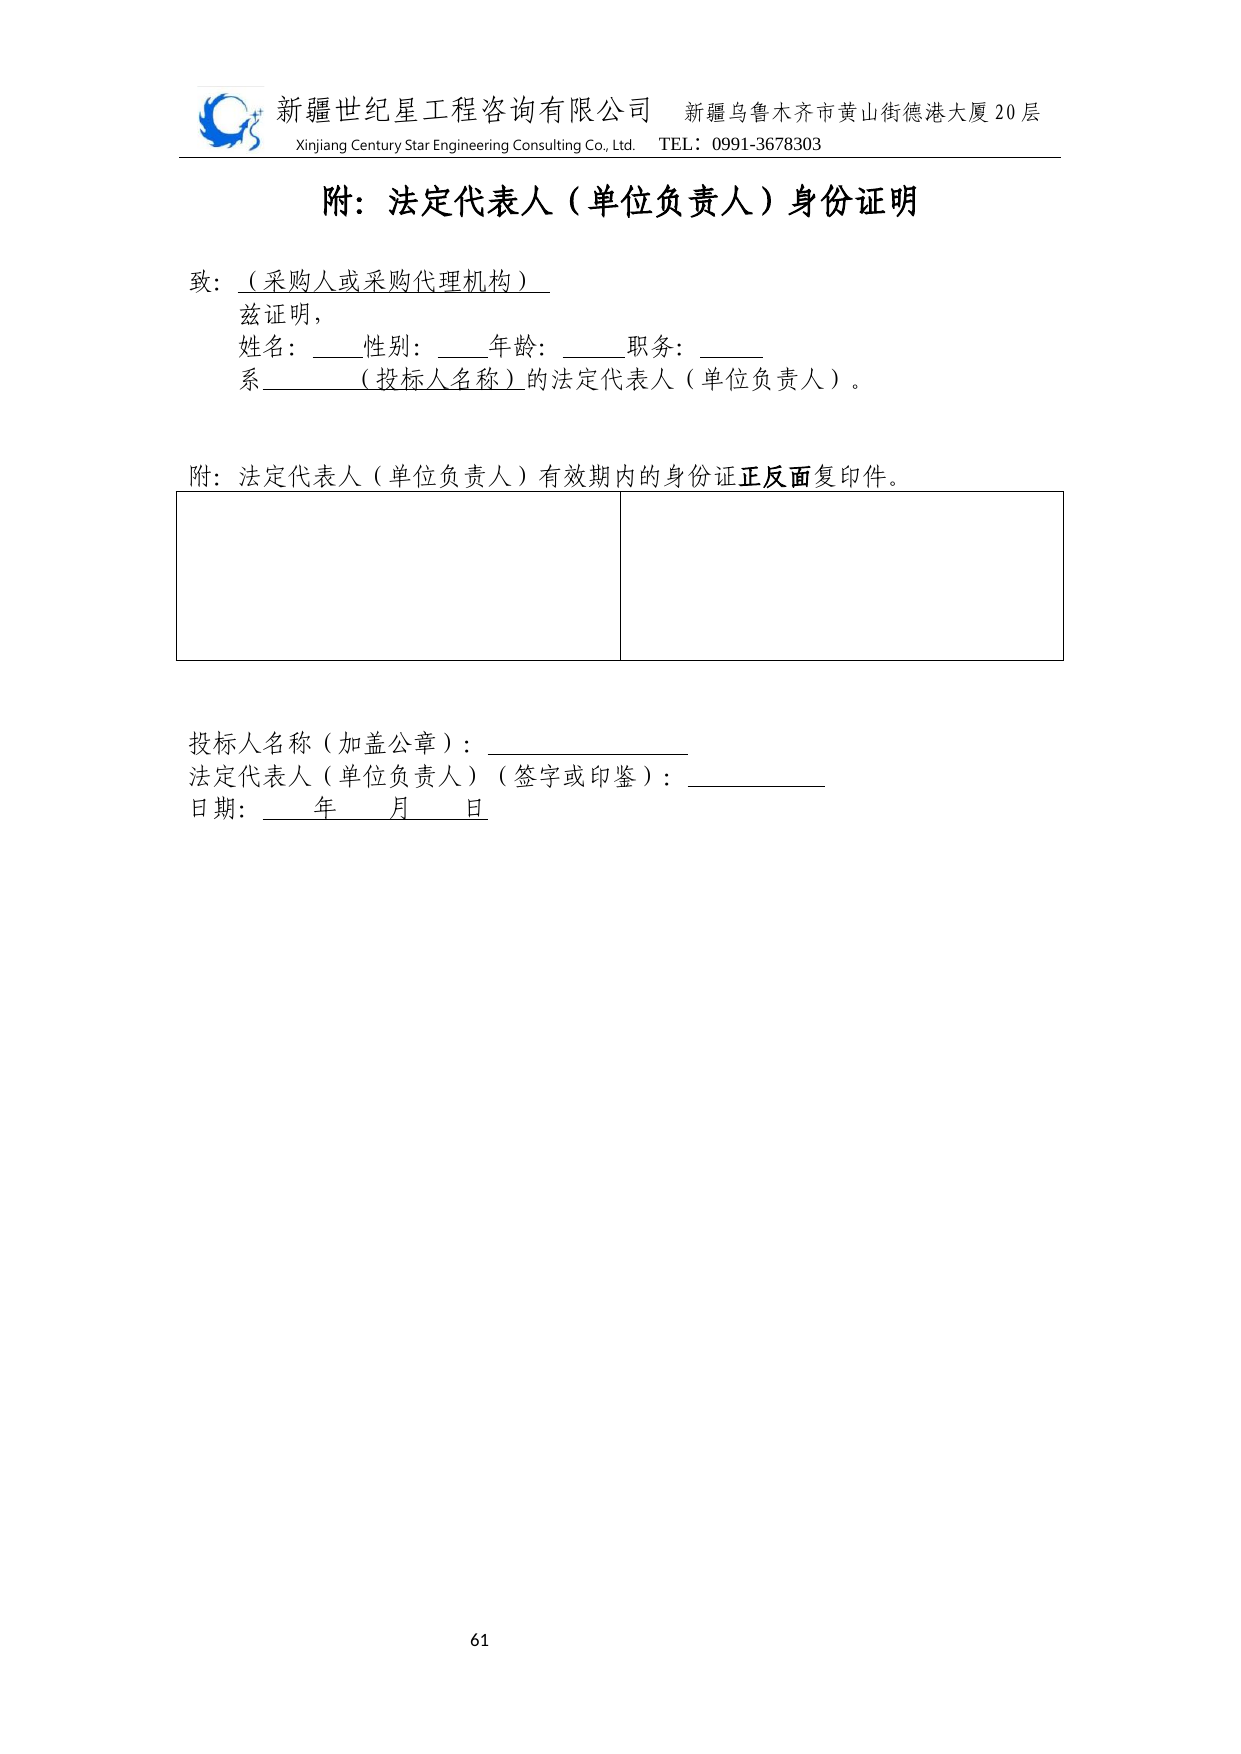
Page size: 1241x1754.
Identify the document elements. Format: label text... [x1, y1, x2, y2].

text 日期： 年 月 日 [187, 791, 1053, 823]
text 附：法定代表人（单位负责人）身份证明 [187, 166, 1053, 231]
text 致：（采购人或采购代理机构） [187, 264, 1053, 296]
text 姓名： 性别： 年龄： 职务： [187, 329, 1053, 361]
text 法定代表人（单位负责人）（签字或印鉴）： [187, 758, 1053, 791]
table_header [177, 492, 620, 659]
text 投标人名称（加盖公章）： [187, 726, 1053, 758]
picture [196, 86, 265, 153]
text 兹证明， [187, 296, 1053, 329]
text 附：法定代表人（单位负责人）有效期内的身份证正反面复印件。 [187, 459, 1053, 491]
table_header [621, 492, 1063, 659]
text 系 （投标人名称）的法定代表人（单位负责人）。 [187, 361, 1053, 394]
